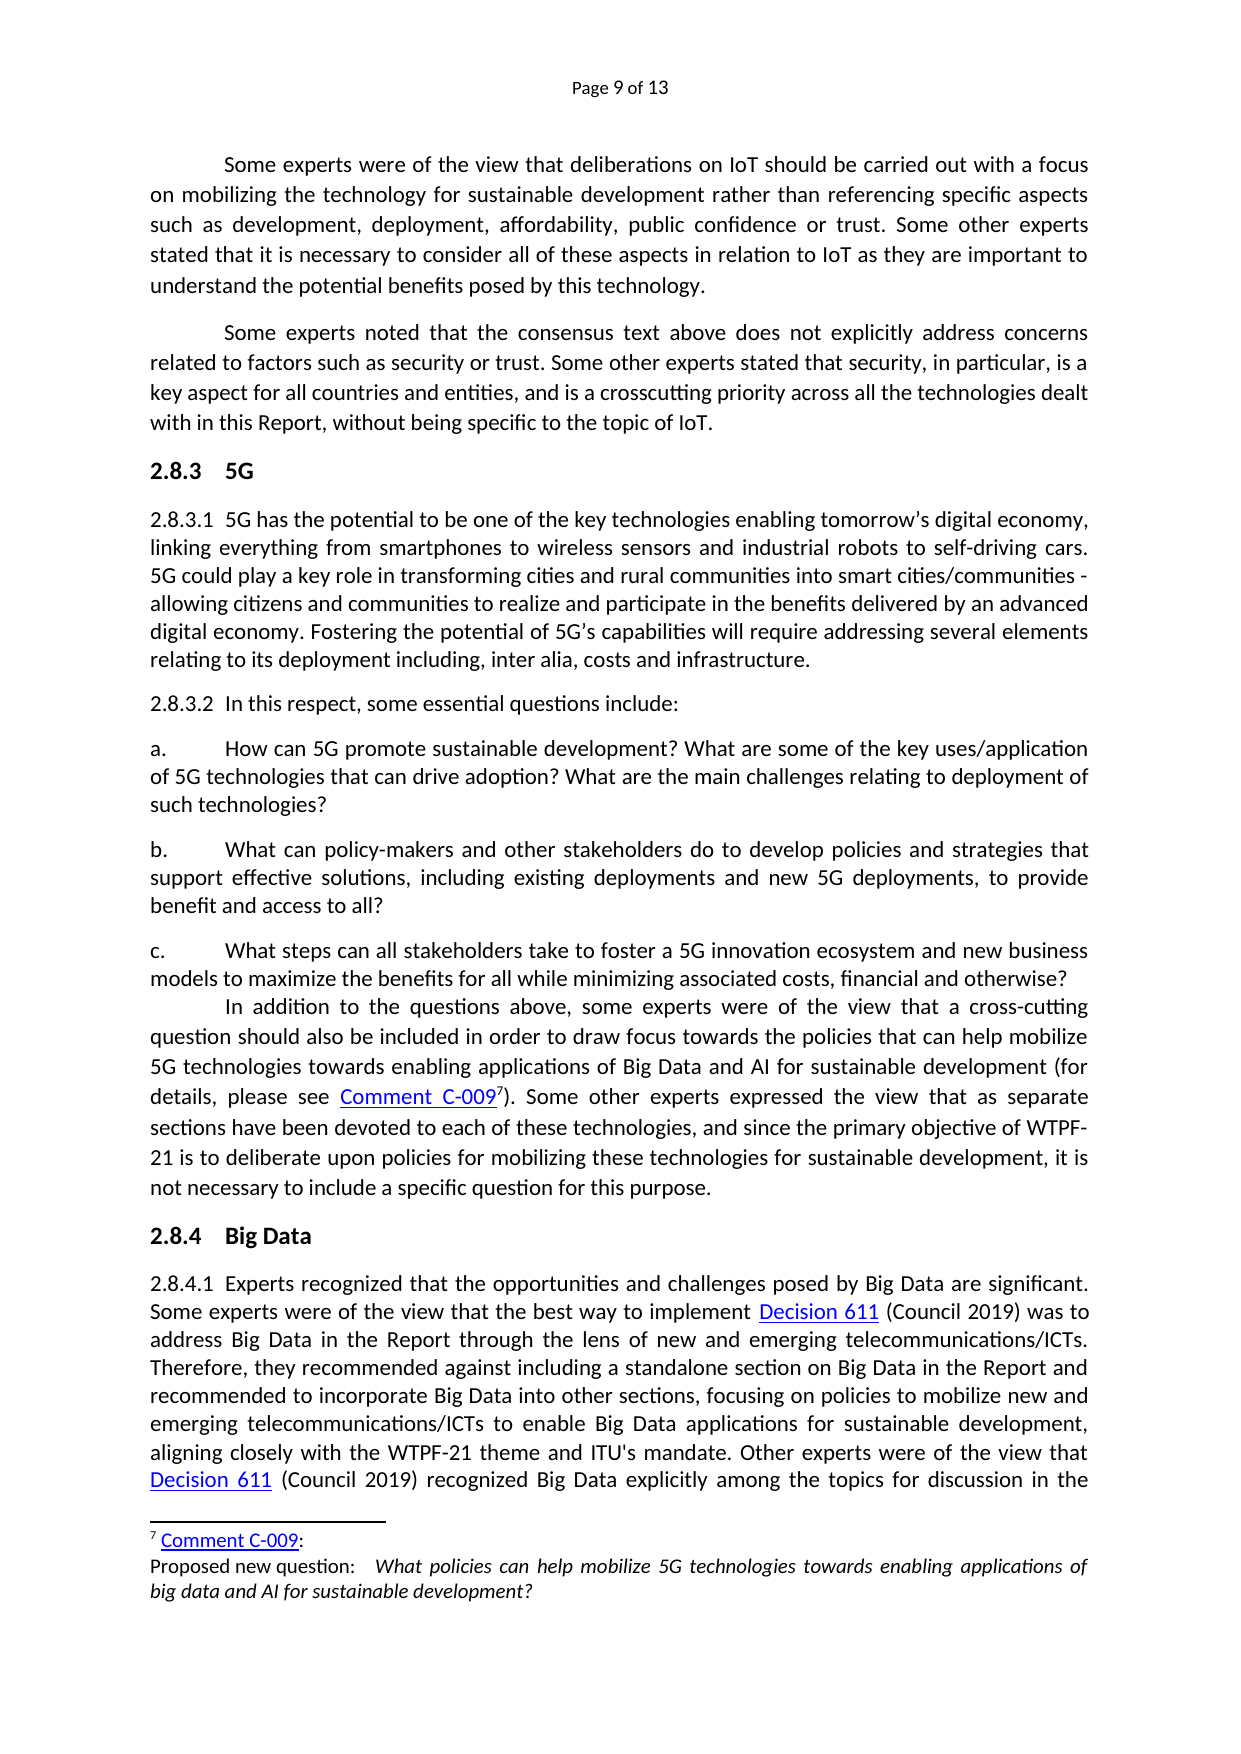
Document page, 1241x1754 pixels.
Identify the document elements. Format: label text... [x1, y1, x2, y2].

list a. How can 5G promote sustainable development? What are some of the key uses/application of 5G technologies that can drive adoption? What are the main challenges relating to deployment of such technologies? [150, 734, 1090, 818]
text In addition to the questions above, some experts were of the view that a cross-cutting question should also be included in order to draw focus towards the policies that can help mobilize 5G technologies towards enabling applications of Big Data and AI for sustainable development (for details, please see Comment C-009). Some other experts expressed the view that as separate sections have been devoted to each of these technologies, and since the primary objective of WTPF-21 is to deliberate upon policies for mobilizing these technologies for sustainable development, it is not necessary to include a specific question for this purpose. [150, 992, 1090, 1201]
list 2.8.3.2 In this respect, some essential questions include: [150, 689, 1090, 718]
list 2.8.3.1 5G has the potential to be one of the key technologies enabling tomorrow’s digital economy, linking everything from smartphones to wireless sensors and industrial robots to self-driving cars. 5G could play a key role in transforming cities and rural communities into smart cities/communities - allowing citizens and communities to realize and participate in the benefits delivered by an advanced digital economy. Fostering the potential of 5G’s capabilities will require addressing several elements relating to its deployment including, inter alia, costs and infrastructure. [150, 505, 1090, 673]
text Some experts noted that the consensus text above does not explicitly address concerns related to factors such as security or trust. Some other experts stated that security, in particular, is a key aspect for all countries and entities, and is a crosscutting priority across all the technologies dealt with in this Report, without being specific to the topic of IoT. [150, 318, 1090, 436]
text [150, 1269, 1090, 1494]
text 2.8.4 Big Data [150, 1220, 1090, 1250]
list c. What steps can all stakeholders take to foster a 5G innovation ecosystem and new business models to maximize the benefits for all while minimizing associated costs, financial and otherwise? [150, 936, 1090, 992]
list b. What can policy-makers and other stakeholders do to develop policies and strategies that support effective solutions, including existing deployments and new 5G deployments, to provide benefit and access to all? [150, 835, 1090, 919]
text 2.8.3 5G [150, 455, 1090, 486]
text Some experts were of the view that deliberations on IoT should be carried out with a focus on mobilizing the technology for sustainable development rather than referencing specific aspects such as development, deployment, affordability, public confidence or trust. Some other experts stated that it is necessary to consider all of these aspects in relation to IoT as they are important to understand the potential benefits posed by this technology. [150, 150, 1090, 299]
